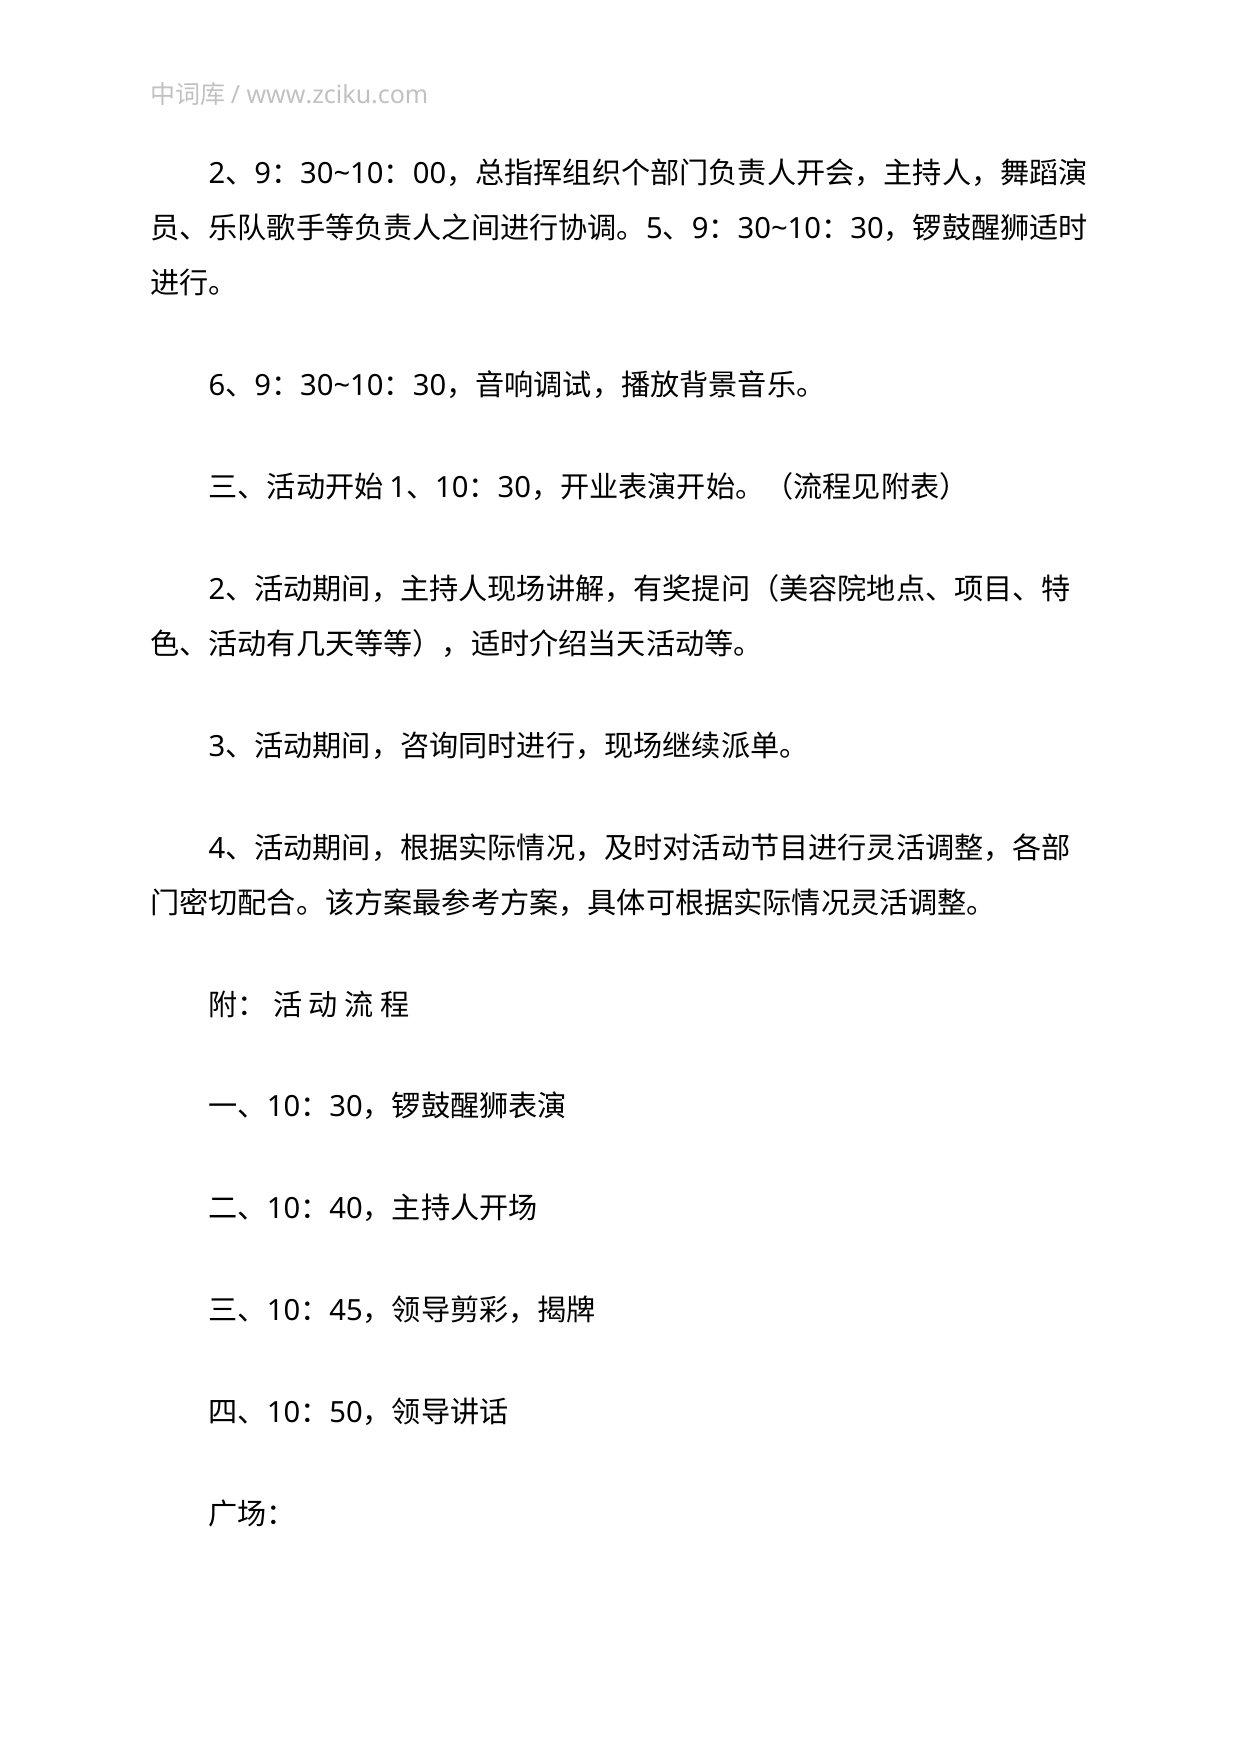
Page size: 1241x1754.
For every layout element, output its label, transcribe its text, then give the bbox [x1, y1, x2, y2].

text 4、活动期间，根据实际情况，及时对活动节目进行灵活调整，各部门密切配合。该方案最参考方案，具体可根据实际情况灵活调整。 [150, 824, 1090, 922]
text 三、10：45，领导剪彩，揭牌 [150, 1287, 1090, 1329]
text 四、10：50，领导讲话 [150, 1389, 1090, 1431]
text 附： 活 动 流 程 [150, 981, 1090, 1023]
text 6、9：30~10：30，音响调试，播放背景音乐。 [150, 362, 1090, 404]
text 2、9：30~10：00，总指挥组织个部门负责人开会，主持人，舞蹈演员、乐队歌手等负责人之间进行协调。5、9：30~10：30，锣鼓醒狮适时进行。 [150, 150, 1090, 302]
text 2、活动期间，主持人现场讲解，有奖提问（美容院地点、项目、特色、活动有几天等等），适时介绍当天活动等。 [150, 566, 1090, 663]
text 广场： [150, 1491, 1090, 1533]
text 3、活动期间，咨询同时进行，现场继续派单。 [150, 722, 1090, 765]
text 三、活动开始1、10：30，开业表演开始。（流程见附表） [150, 464, 1090, 506]
text 一、10：30，锣鼓醒狮表演 [150, 1083, 1090, 1125]
text 二、10：40，主持人开场 [150, 1185, 1090, 1227]
